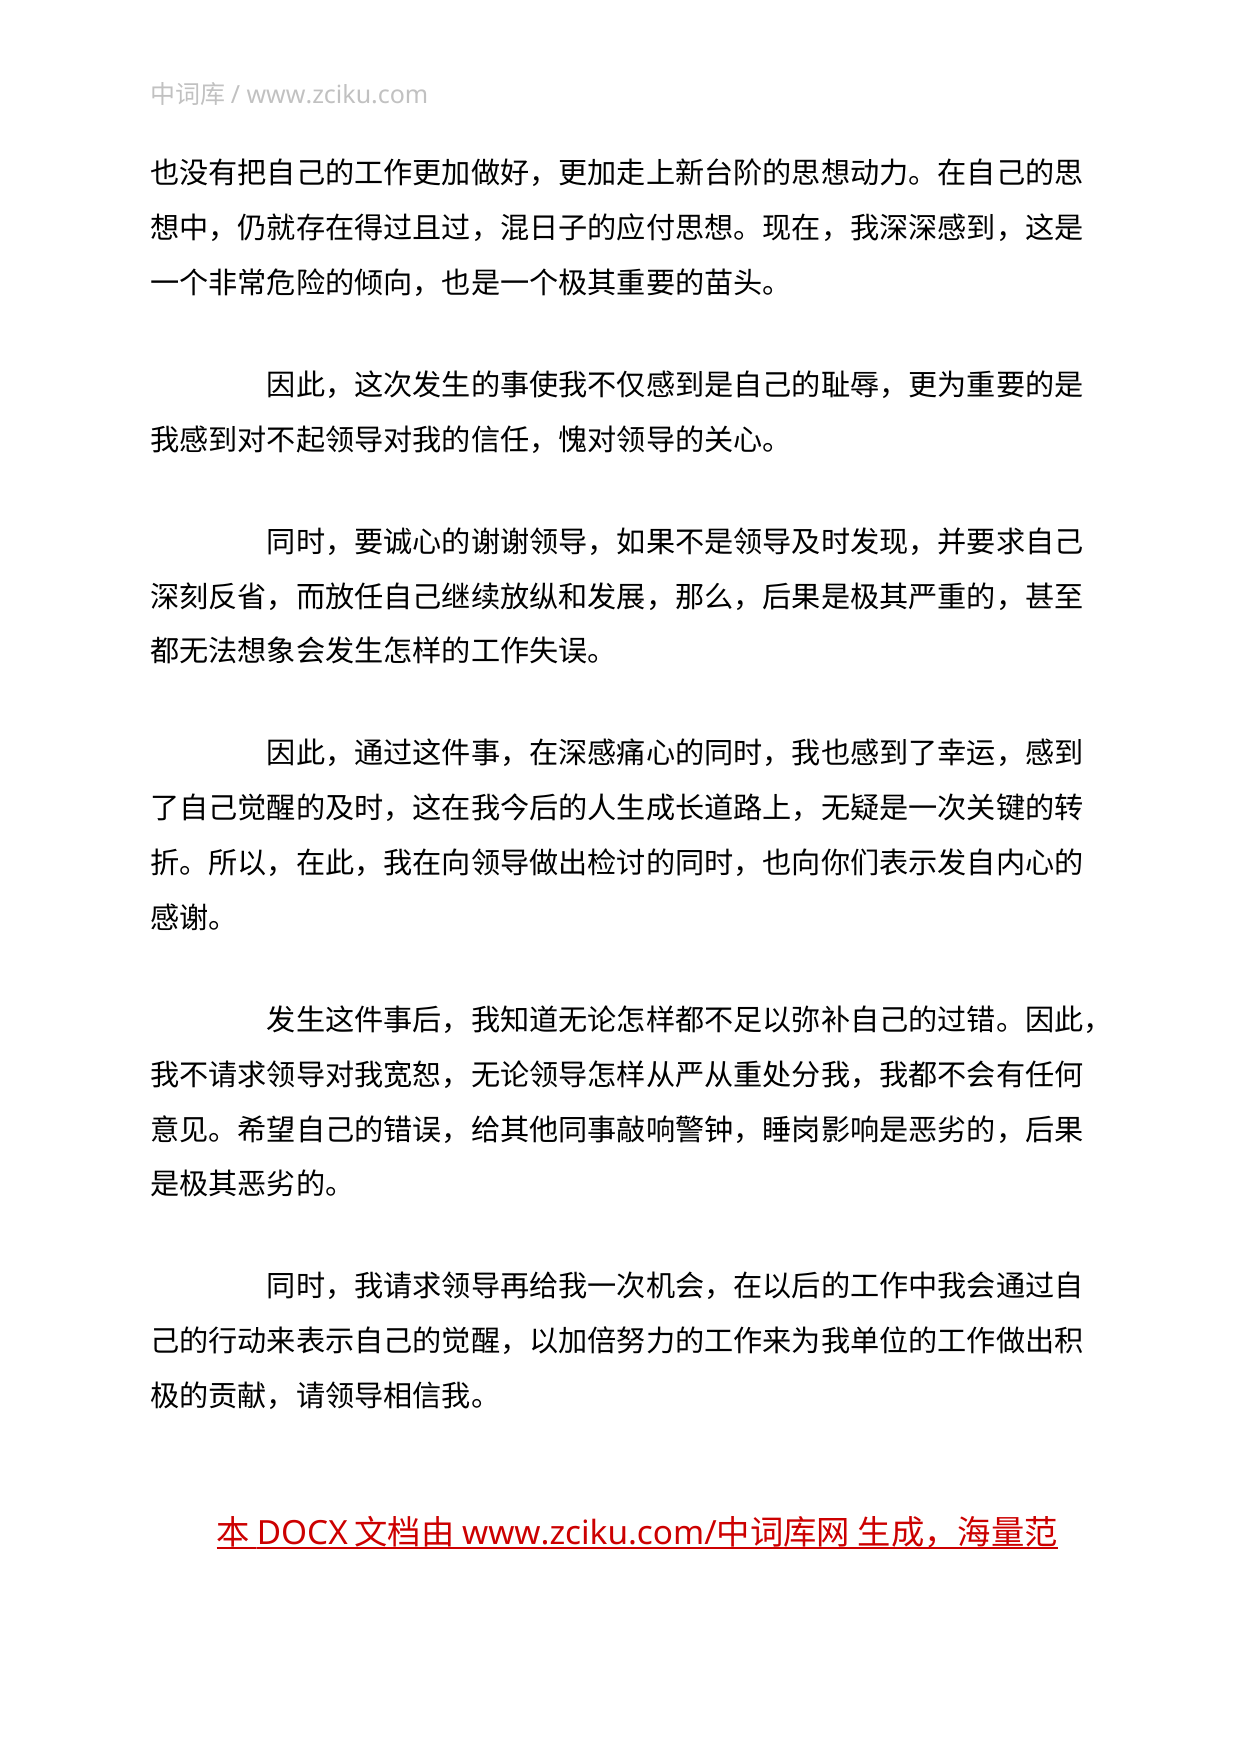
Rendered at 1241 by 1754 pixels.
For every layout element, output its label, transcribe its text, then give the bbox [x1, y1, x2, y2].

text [150, 150, 1090, 302]
text 发生这件事后，我知道无论怎样都不足以弥补自己的过错。因此，我不请求领导对我宽恕，无论领导怎样从严从重处分我，我都不会有任何意见。希望自己的错误，给其他同事敲响警钟，睡岗影响是恶劣的，后果是极其恶劣的。 [150, 996, 1090, 1203]
text 同时，要诚心的谢谢领导，如果不是领导及时发现，并要求自己深刻反省，而放任自己继续放纵和发展，那么，后果是极其严重的，甚至都无法想象会发生怎样的工作失误。 [150, 518, 1090, 670]
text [150, 1506, 1090, 1554]
text 同时，我请求领导再给我一次机会，在以后的工作中我会通过自己的行动来表示自己的觉醒，以加倍努力的工作来为我单位的工作做出积极的贡献，请领导相信我。 [150, 1263, 1090, 1415]
text 因此，这次发生的事使我不仅感到是自己的耻辱，更为重要的是我感到对不起领导对我的信任，愧对领导的关心。 [150, 362, 1090, 459]
text 因此，通过这件事，在深感痛心的同时，我也感到了幸运，感到了自己觉醒的及时，这在我今后的人生成长道路上，无疑是一次关键的转折。所以，在此，我在向领导做出检讨的同时，也向你们表示发自内心的感谢。 [150, 730, 1090, 937]
